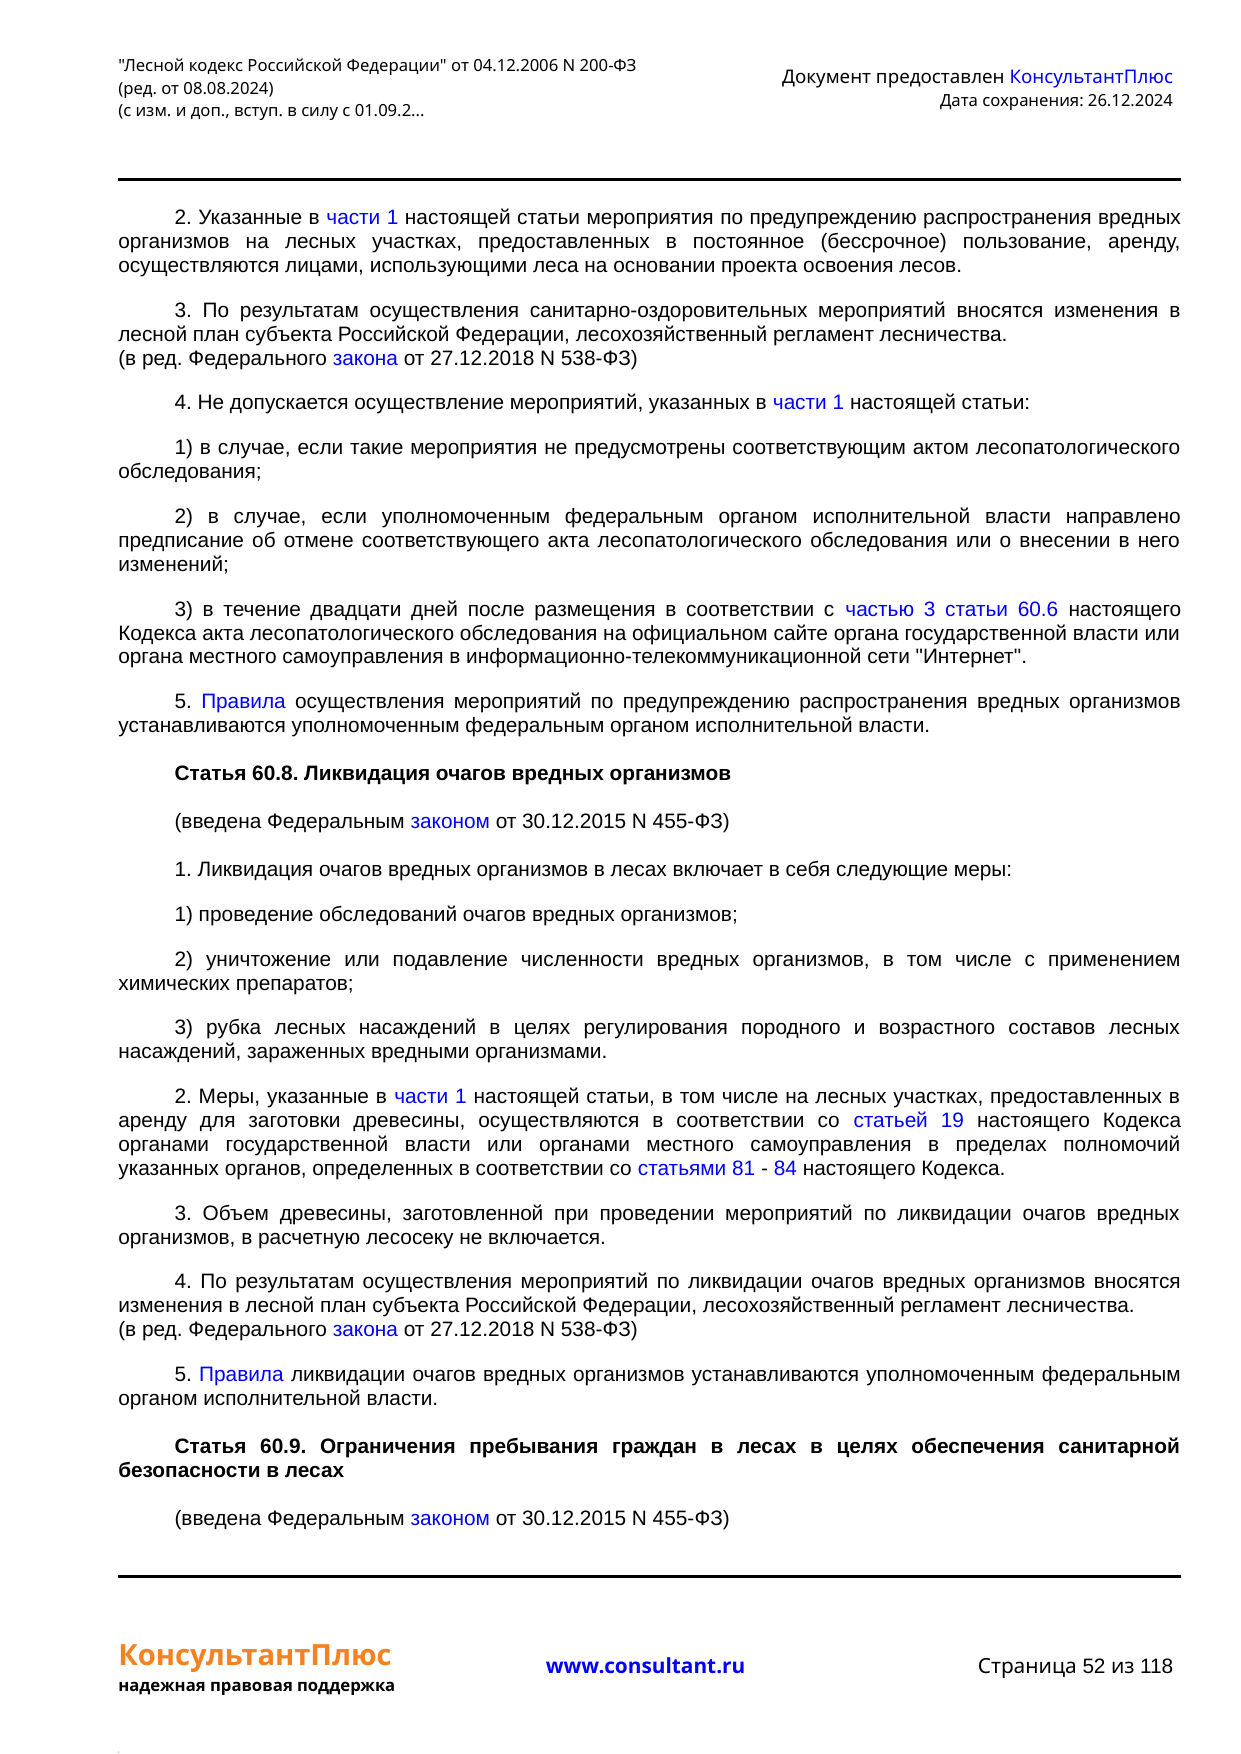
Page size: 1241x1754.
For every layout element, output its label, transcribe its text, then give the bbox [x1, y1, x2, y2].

text 2) в случае, если уполномоченным федеральным органом исполнительной власти направлено предписание об отмене соответствующего акта лесопатологического обследования или о внесении в него изменений; [118, 504, 1181, 576]
text 3) рубка лесных насаждений в целях регулирования породного и возрастного составов лесных насаждений, зараженных вредными организмами. [118, 1015, 1181, 1063]
text 3. По результатам осуществления санитарно-оздоровительных мероприятий вносятся изменения в лесной план субъекта Российской Федерации, лесохозяйственный регламент лесничества. [118, 297, 1181, 345]
text (введена Федеральным законом от 30.12.2015 N 455-ФЗ) [118, 1506, 1181, 1530]
text 1) проведение обследований очагов вредных организмов; [118, 902, 1181, 926]
text 3. Объем древесины, заготовленной при проведении мероприятий по ликвидации очагов вредных организмов, в расчетную лесосеку не включается. [118, 1201, 1181, 1248]
text 3) в течение двадцати дней после размещения в соответствии с частью 3 статьи 60.6 настоящего Кодекса акта лесопатологического обследования на официальном сайте органа государственной власти или органа местного самоуправления в информационно-телекоммуникационной сети "Интернет". [118, 596, 1181, 668]
title Статья 60.8. Ликвидация очагов вредных организмов [118, 761, 1181, 785]
text (в ред. Федерального закона от 27.12.2018 N 538-ФЗ) [118, 1317, 1181, 1341]
text 1) в случае, если такие мероприятия не предусмотрены соответствующим актом лесопатологического обследования; [118, 435, 1181, 483]
text 1. Ликвидация очагов вредных организмов в лесах включает в себя следующие меры: [118, 857, 1181, 881]
text 2. Указанные в части 1 настоящей статьи мероприятия по предупреждению распространения вредных организмов на лесных участках, предоставленных в постоянное (бессрочное) пользование, аренду, осуществляются лицами, использующими леса на основании проекта освоения лесов. [118, 205, 1181, 277]
text (в ред. Федерального закона от 27.12.2018 N 538-ФЗ) [118, 345, 1181, 369]
title Статья 60.9. Ограничения пребывания граждан в лесах в целях обеспечения санитарной безопасности в лесах [118, 1434, 1181, 1482]
text 4. По результатам осуществления мероприятий по ликвидации очагов вредных организмов вносятся изменения в лесной план субъекта Российской Федерации, лесохозяйственный регламент лесничества. [118, 1269, 1181, 1317]
text 2) уничтожение или подавление численности вредных организмов, в том числе с применением химических препаратов; [118, 946, 1181, 994]
text 4. Не допускается осуществление мероприятий, указанных в части 1 настоящей статьи: [118, 390, 1181, 414]
text 5. Правила ликвидации очагов вредных организмов устанавливаются уполномоченным федеральным органом исполнительной власти. [118, 1362, 1181, 1410]
text 2. Меры, указанные в части 1 настоящей статьи, в том числе на лесных участках, предоставленных в аренду для заготовки древесины, осуществляются в соответствии со статьей 19 настоящего Кодекса органами государственной власти или органами местного самоуправления в пределах полномочий указанных органов, определенных в соответствии со статьями 81 - 84 настоящего Кодекса. [118, 1084, 1181, 1180]
text 5. Правила осуществления мероприятий по предупреждению распространения вредных организмов устанавливаются уполномоченным федеральным органом исполнительной власти. [118, 689, 1181, 737]
text (введена Федеральным законом от 30.12.2015 N 455-ФЗ) [118, 809, 1181, 833]
